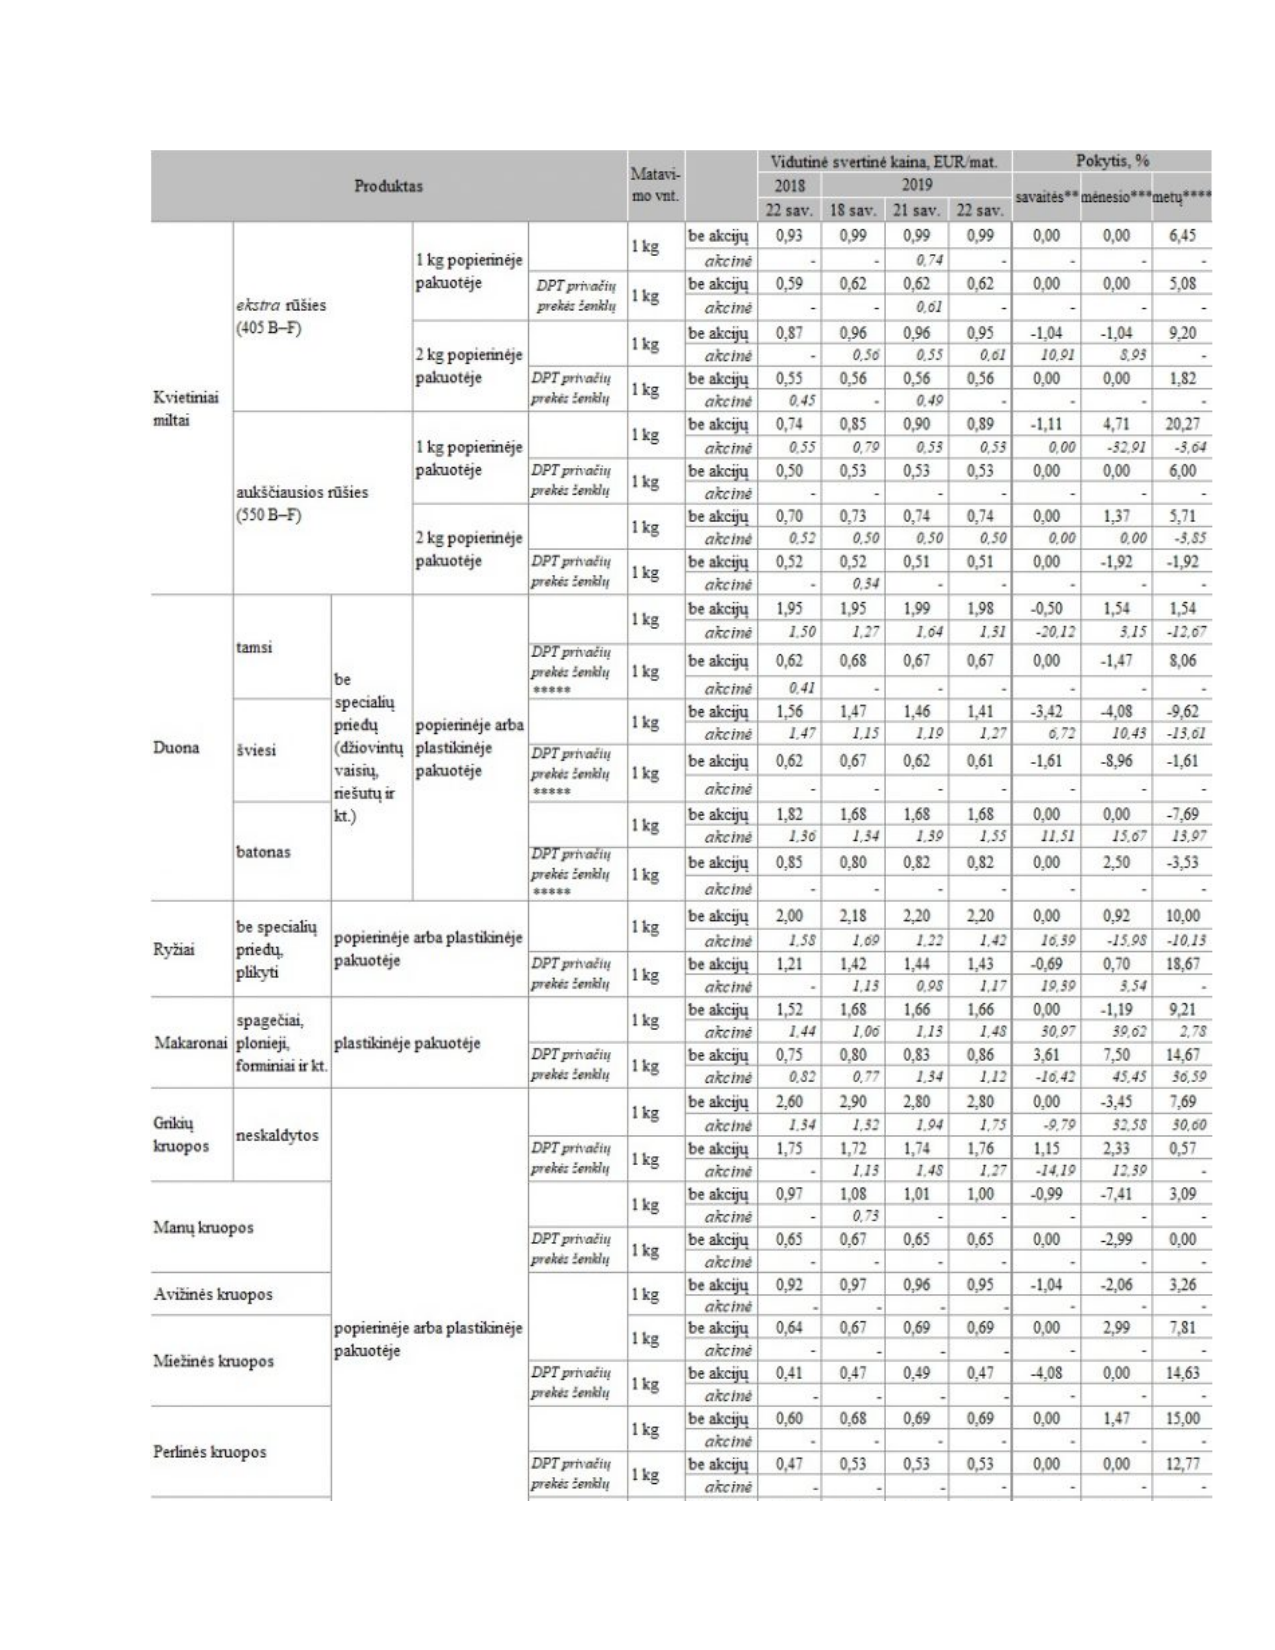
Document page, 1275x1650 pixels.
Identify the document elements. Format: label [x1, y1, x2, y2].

picture [150, 150, 1213, 1501]
